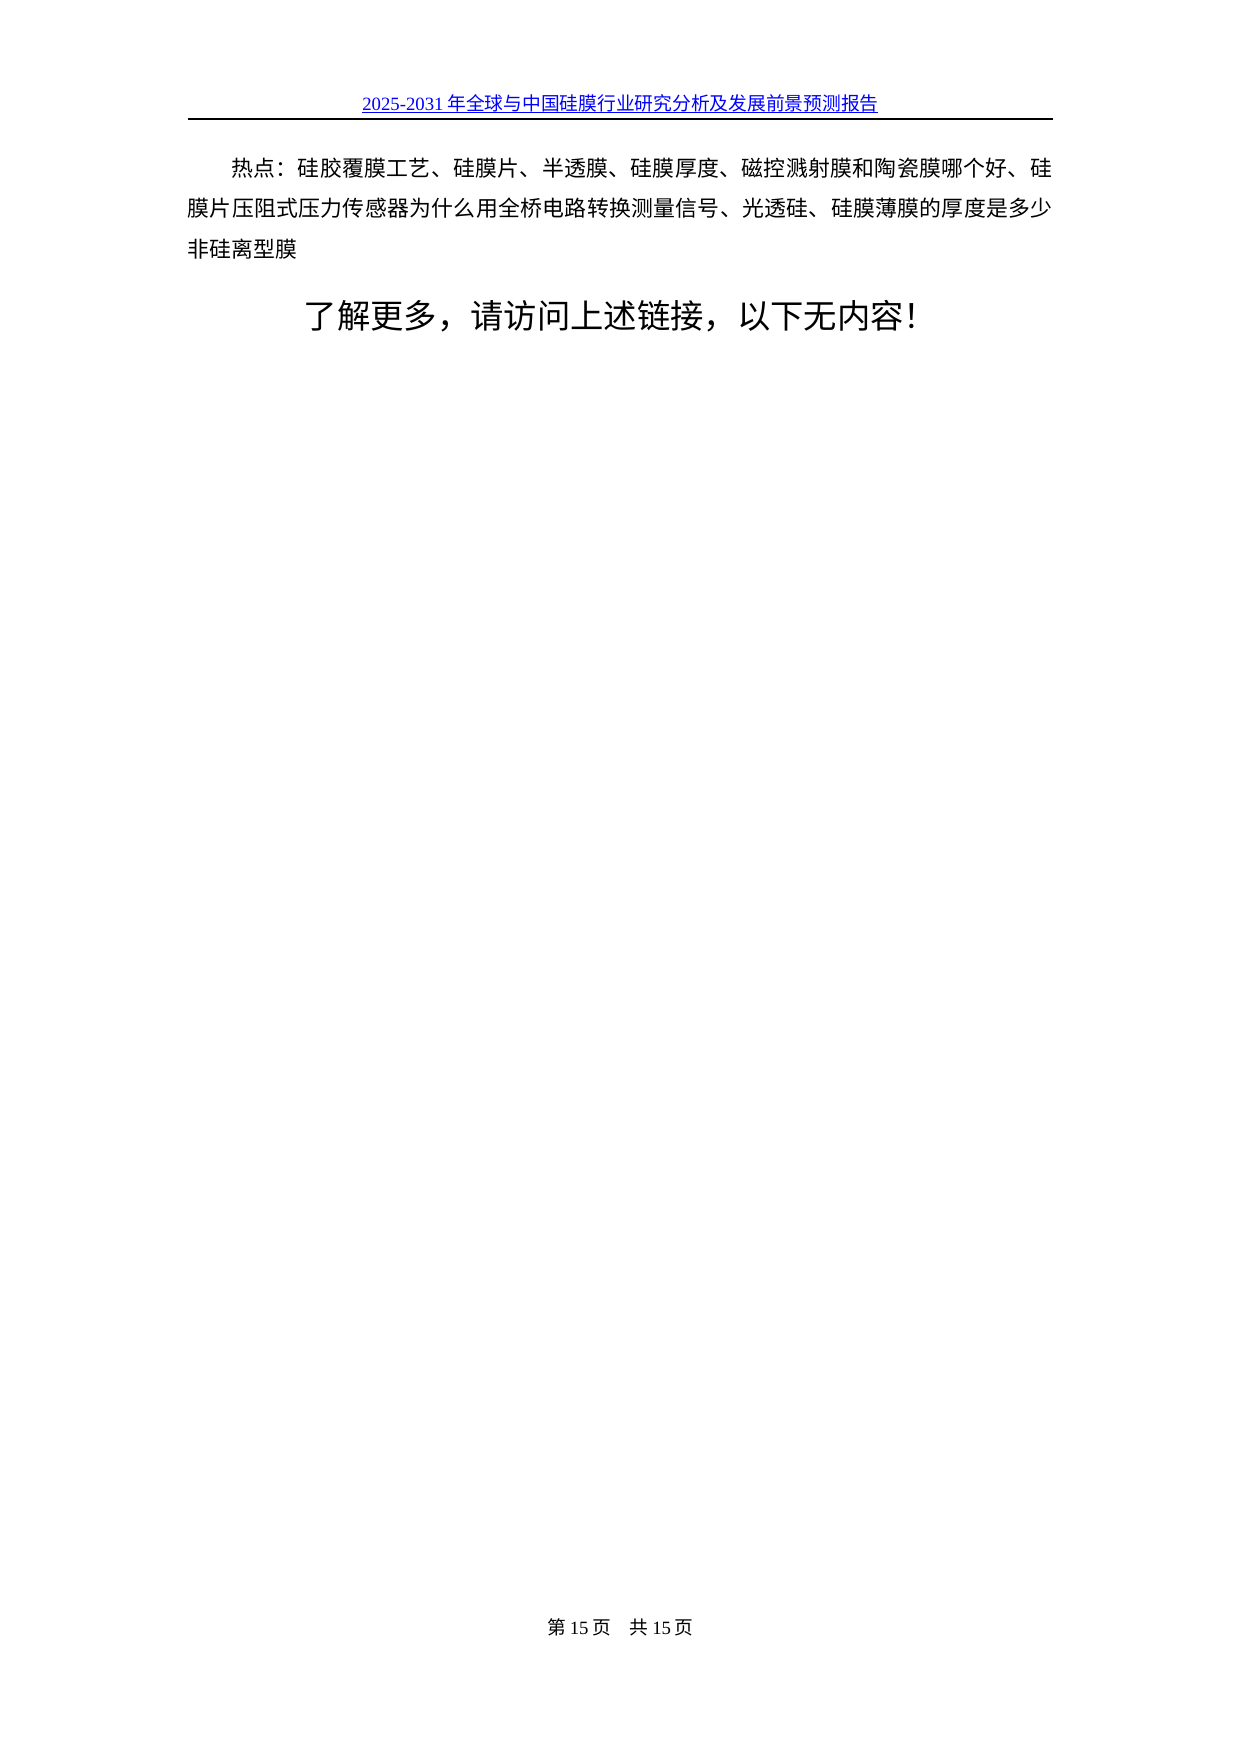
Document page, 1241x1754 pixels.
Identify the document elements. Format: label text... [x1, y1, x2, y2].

text 热点：硅胶覆膜工艺、硅膜片、半透膜、硅膜厚度、磁控溅射膜和陶瓷膜哪个好、硅膜片压阻式压力传感器为什么用全桥电路转换测量信号、光透硅、硅膜薄膜的厚度是多少、非硅离型膜 [187, 150, 1053, 264]
title 了解更多，请访问上述链接，以下无内容！ [187, 282, 1053, 347]
